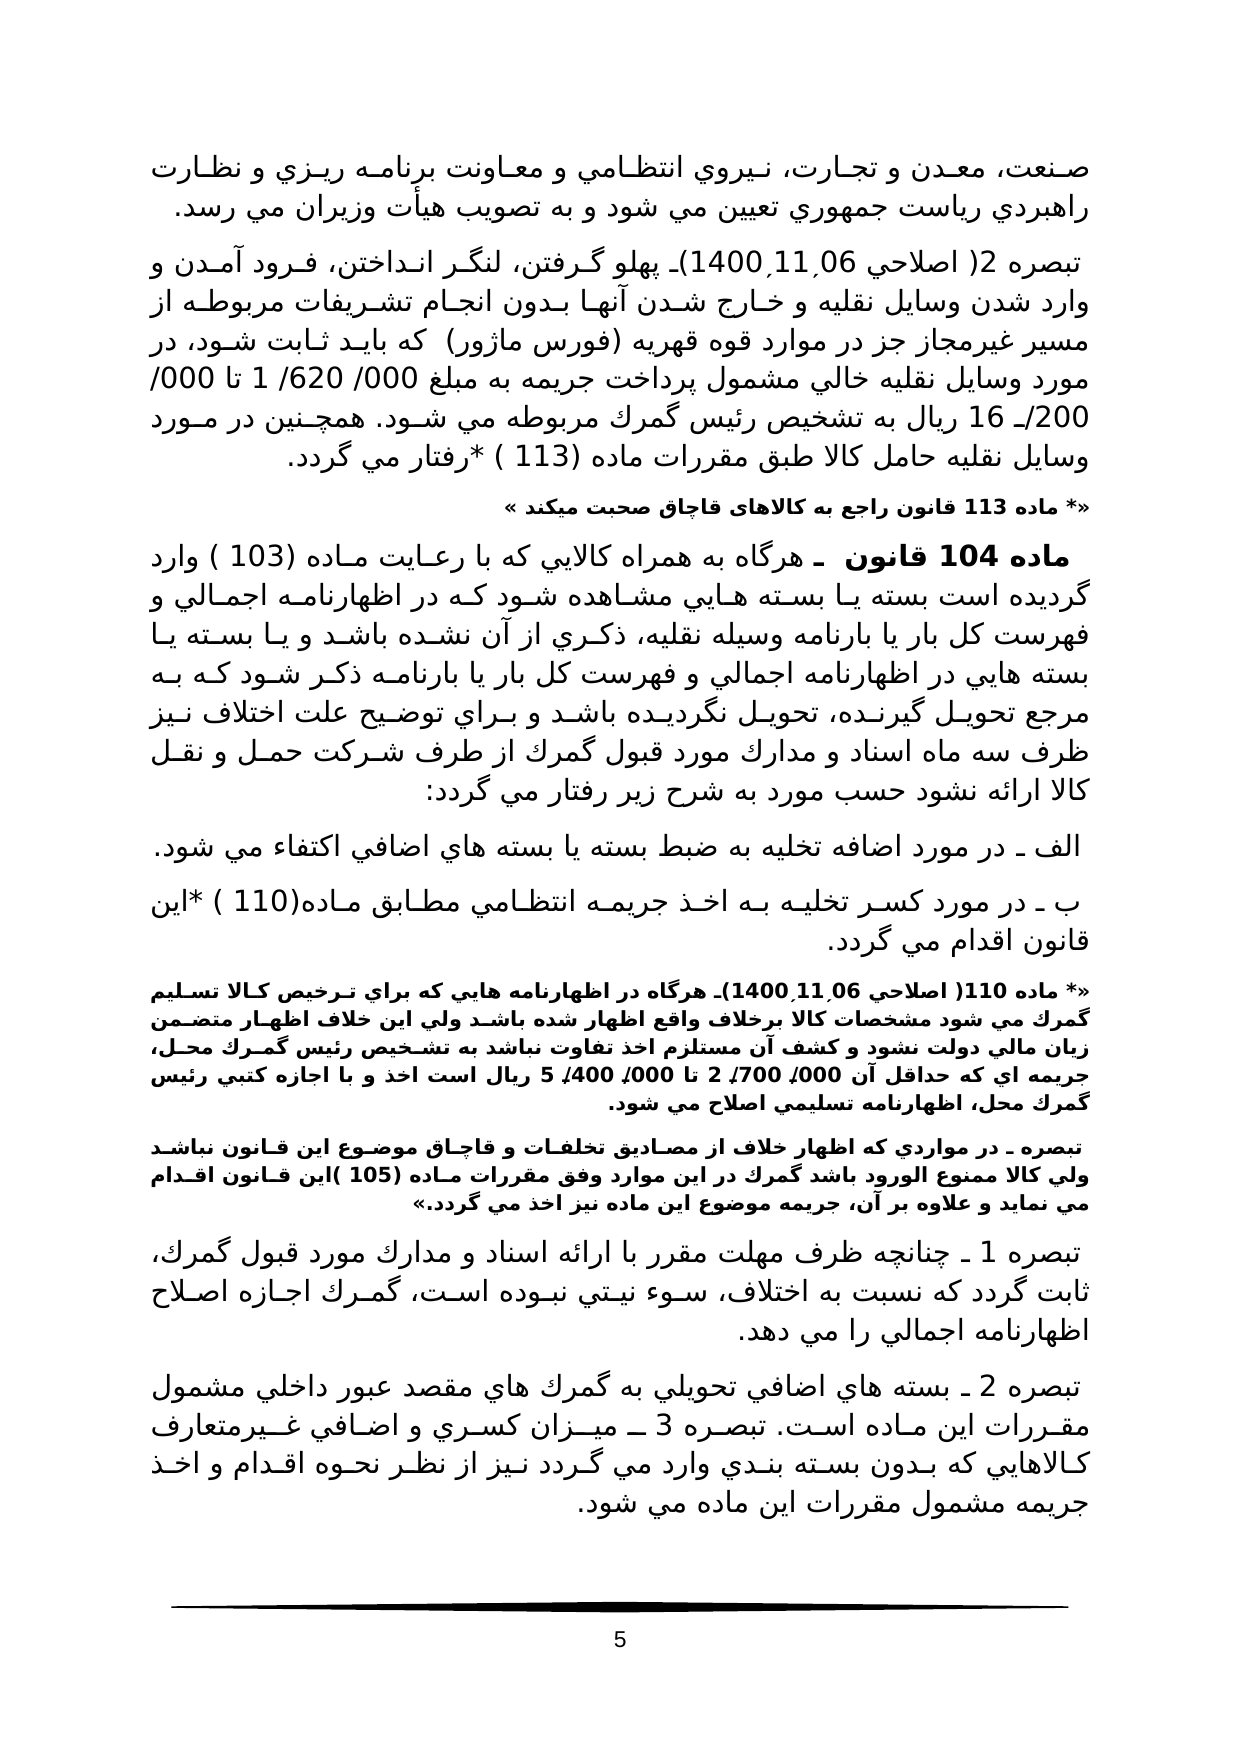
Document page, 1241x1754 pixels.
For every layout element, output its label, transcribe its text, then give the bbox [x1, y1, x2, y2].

text ب ـ در مورد كسر تخليه به اخذ جريمه انتظامي مطابق ماده(110 ) *اين قانون اقدام مي گردد. [150, 885, 1090, 958]
text تبصره 1 ـ چنانچه ظرف مهلت مقرر با ارائه اسناد و مدارك مورد قبول گمرك، ثابت گردد كه نسبت به اختلاف، سوء نيتي نبوده است، گمرك اجازه اصلاح اظهارنامه اجمالي را مي دهد. [150, 1235, 1090, 1347]
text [150, 150, 1090, 223]
text الف ـ در مورد اضافه تخليه به ضبط بسته يا بسته هاي اضافي اكتفاء مي شود. [150, 829, 1090, 863]
text «* ماده 110( اصلاحي 06ˏ11ˏ1400)ـ هرگاه در اظهارنامه هايي كه براي ترخيص كالا تسليم گمرك مي شود مشخصات كالا برخلاف واقع اظهار شده باشد ولي اين خلاف اظهار متضمن زيان مالي دولت نشود و كشف آن مستلزم اخذ تفاوت نباشد به تشخيص رئيس گمرك محل، جريمه اي كه حداقل آن 000/ 700/ 2 تا 000/ 400/ 5 ريال است اخذ و با اجازه كتبي رئيس گمرك محل، اظهارنامه تسليمي اصلاح مي شود. [150, 979, 1090, 1115]
text ماده 104 قانون ـ هرگاه به همراه كالايي كه با رعايت ماده (103 ) وارد گرديده است بسته يا بسته هايي مشاهده شود كه در اظهارنامه اجمالي و فهرست كل بار يا بارنامه وسيله نقليه، ذكري از آن نشده باشد و يا بسته يا بسته هايي در اظهارنامه اجمالي و فهرست كل بار يا بارنامه ذكر شود كه به مرجع تحويل گيرنده، تحويل نگرديده باشد و براي توضيح علت اختلاف نيز ظرف سه ماه اسناد و مدارك مورد قبول گمرك از طرف شركت حمل و نقل كالا ارائه نشود حسب مورد به شرح زير رفتار مي گردد: [150, 540, 1090, 807]
text تبصره 2 ـ بسته هاي اضافي تحويلي به گمرك هاي مقصد عبور داخلي مشمول مقررات اين ماده است. تبصره 3 ـ ميـزان كسري و اضافي غـيرمتعارف كـالاهايي كه بدون بسته بندي وارد مي گردد نيز از نظر نحوه اقدام و اخذ جريمه مشمول مقررات اين ماده مي شود. [150, 1369, 1090, 1520]
text «* ماده 113 قانون راجع به کالاهای قاچاق صحبت میکند » [150, 495, 1090, 519]
text تبصره ـ در مواردي كه اظهار خلاف از مصاديق تخلفات و قاچاق موضوع اين قانون نباشد ولي كالا ممنوع الورود باشد گمرك در اين موارد وفق مقررات ماده (105 )اين قانون اقدام مي نمايد و علاوه بر آن، جريمه موضوع اين ماده نيز اخذ مي گردد.» [150, 1135, 1090, 1215]
text تبصره 2( اصلاحي 06ˏ11ˏ1400)ـ پهلو گرفتن، لنگر انداختن، فرود آمدن و وارد شدن وسايل نقليه و خارج شدن آنها بدون انجام تشريفات مربوطه از مسير غيرمجاز جز در موارد قوه قهريه (فورس ماژور) كه بايد ثابت شود، در مورد وسايل نقليه خالي مشمول پرداخت جريمه به مبلغ 000/ 620/ 1 تا 000/ 200/ 16 ريال به تشخيص رئيس گمرك مربوطه مي شود. همچنين در مورد وسايل نقليه حامل كالا طبق مقررات ماده (113 ) *رفتار مي گردد. [150, 244, 1090, 474]
